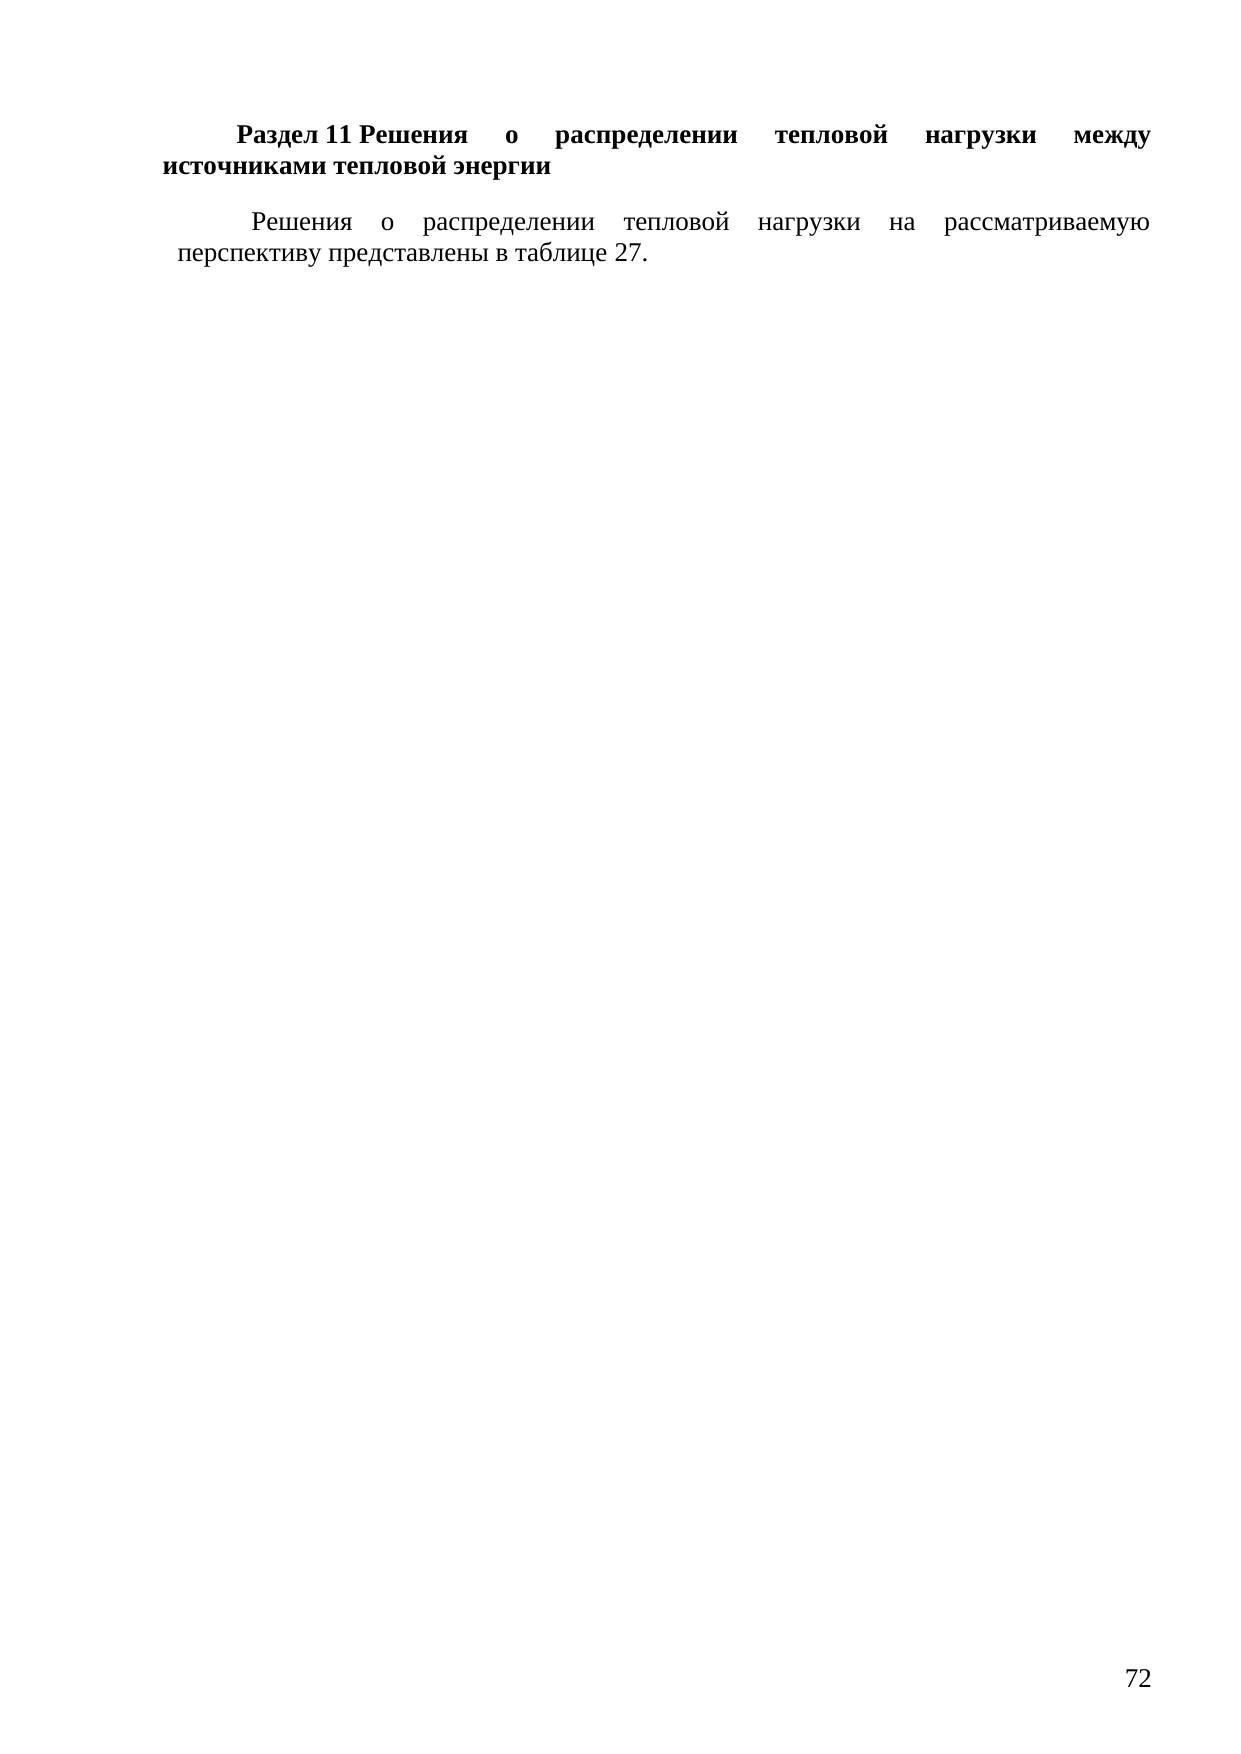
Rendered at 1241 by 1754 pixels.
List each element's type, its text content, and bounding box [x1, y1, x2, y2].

list Решения о распределении тепловой нагрузки между источниками тепловой энергии [162, 118, 1152, 180]
text Решения о распределении тепловой нагрузки на рассматриваемую перспективу представлены в таблице 27. [177, 205, 1152, 268]
